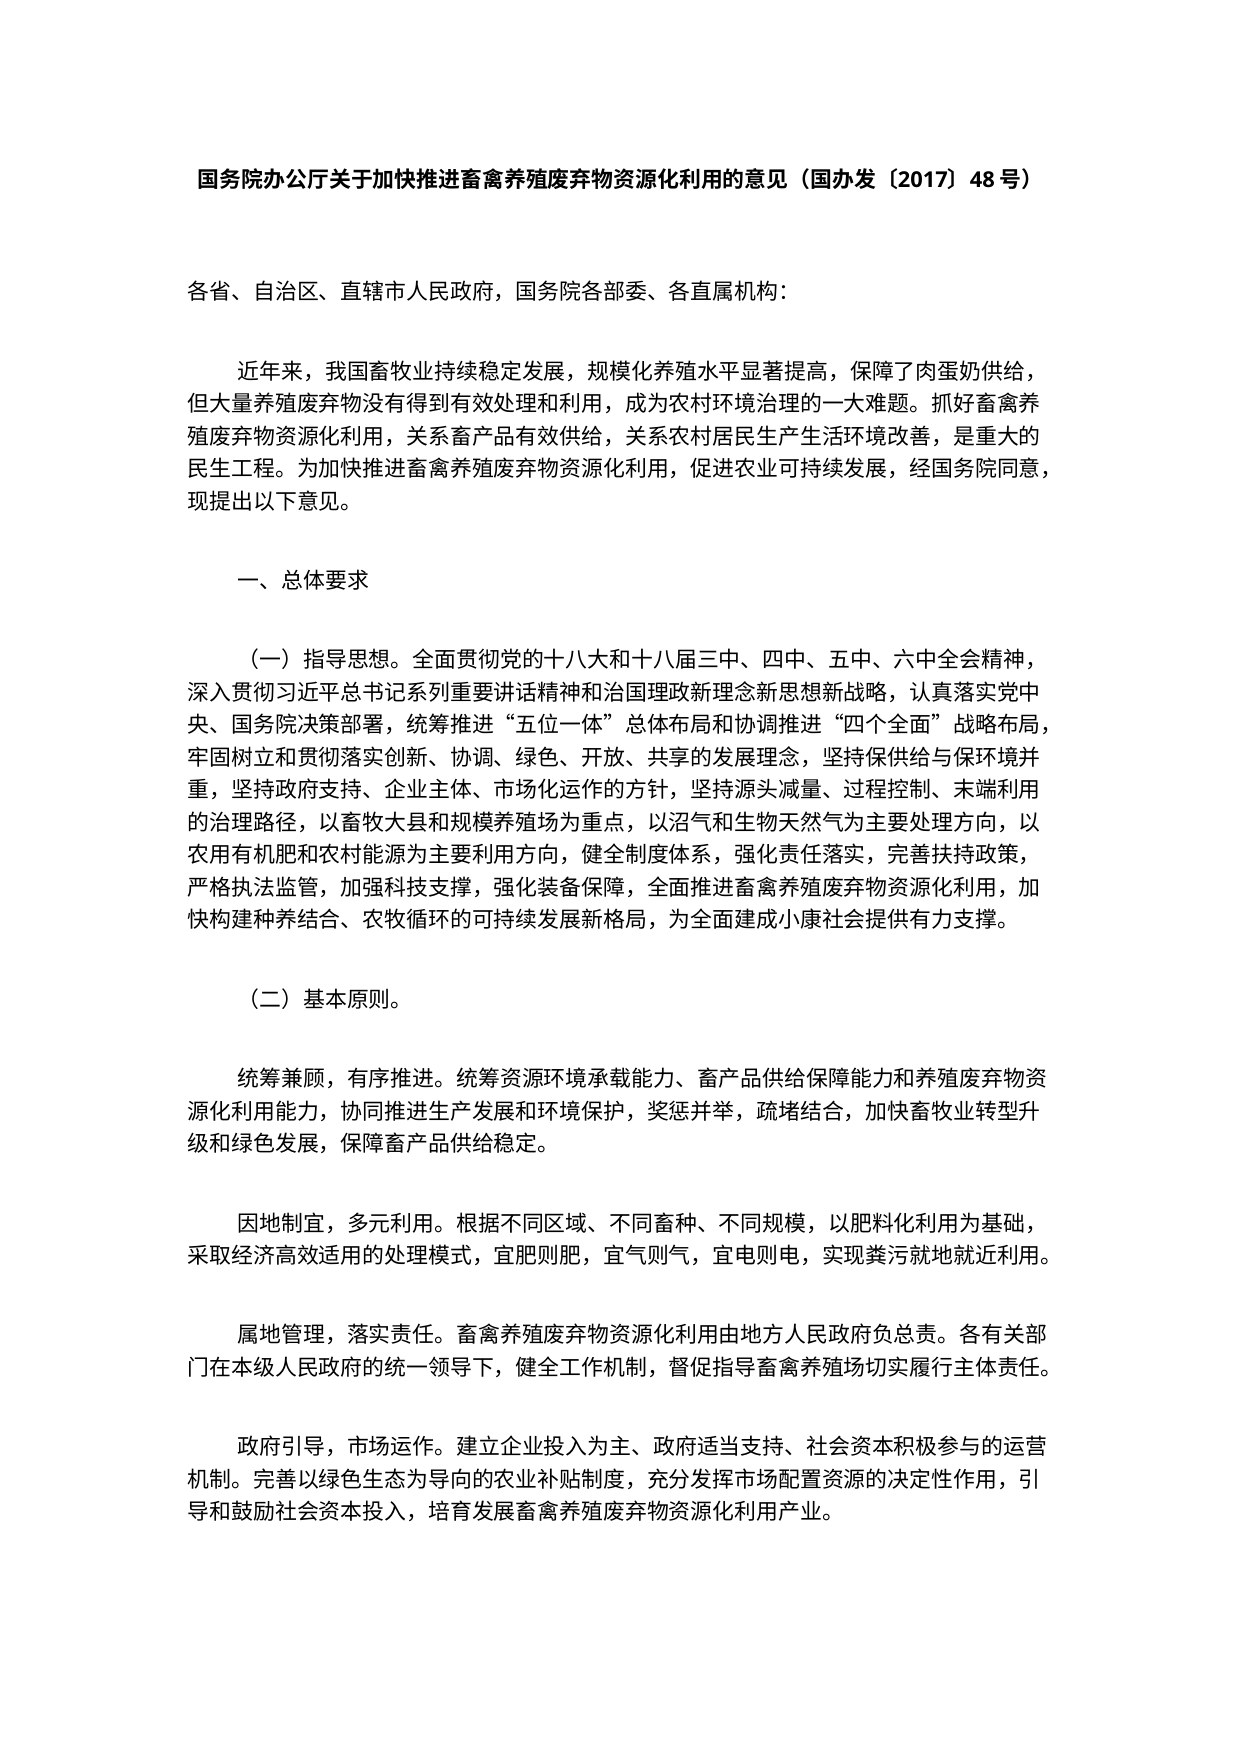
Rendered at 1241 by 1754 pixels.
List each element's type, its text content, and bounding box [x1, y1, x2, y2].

text 属地管理，落实责任。畜禽养殖废弃物资源化利用由地方人民政府负总责。各有关部门在本级人民政府的统一领导下，健全工作机制，督促指导畜禽养殖场切实履行主体责任。 [187, 1317, 1053, 1382]
text 近年来，我国畜牧业持续稳定发展，规模化养殖水平显著提高，保障了肉蛋奶供给，但大量养殖废弃物没有得到有效处理和利用，成为农村环境治理的一大难题。抓好畜禽养殖废弃物资源化利用，关系畜产品有效供给，关系农村居民生产生活环境改善，是重大的民生工程。为加快推进畜禽养殖废弃物资源化利用，促进农业可持续发展，经国务院同意，现提出以下意见。 [187, 353, 1053, 516]
text （一）指导思想。全面贯彻党的十八大和十八届三中、四中、五中、六中全会精神，深入贯彻习近平总书记系列重要讲话精神和治国理政新理念新思想新战略，认真落实党中央、国务院决策部署，统筹推进“五位一体”总体布局和协调推进“四个全面”战略布局，牢固树立和贯彻落实创新、协调、绿色、开放、共享的发展理念，坚持保供给与保环境并重，坚持政府支持、企业主体、市场化运作的方针，坚持源头减量、过程控制、末端利用的治理路径，以畜牧大县和规模养殖场为重点，以沼气和生物天然气为主要处理方向，以农用有机肥和农村能源为主要利用方向，健全制度体系，强化责任落实，完善扶持政策，严格执法监管，加强科技支撑，强化装备保障，全面推进畜禽养殖废弃物资源化利用，加快构建种养结合、农牧循环的可持续发展新格局，为全面建成小康社会提供有力支撑。 [187, 642, 1053, 934]
text 一、总体要求 [187, 563, 1053, 595]
text 政府引导，市场运作。建立企业投入为主、政府适当支持、社会资本积极参与的运营机制。完善以绿色生态为导向的农业补贴制度，充分发挥市场配置资源的决定性作用，引导和鼓励社会资本投入，培育发展畜禽养殖废弃物资源化利用产业。 [187, 1429, 1053, 1526]
text 各省、自治区、直辖市人民政府，国务院各部委、各直属机构： [187, 274, 1053, 306]
text （二）基本原则。 [187, 981, 1053, 1014]
text 统筹兼顾，有序推进。统筹资源环境承载能力、畜产品供给保障能力和养殖废弃物资源化利用能力，协同推进生产发展和环境保护，奖惩并举，疏堵结合，加快畜牧业转型升级和绿色发展，保障畜产品供给稳定。 [187, 1061, 1053, 1158]
text 国务院办公厅关于加快推进畜禽养殖废弃物资源化利用的意见（国办发〔2017〕48号） [187, 162, 1053, 194]
text 因地制宜，多元利用。根据不同区域、不同畜种、不同规模，以肥料化利用为基础，采取经济高效适用的处理模式，宜肥则肥，宜气则气，宜电则电，实现粪污就地就近利用。 [187, 1205, 1053, 1270]
